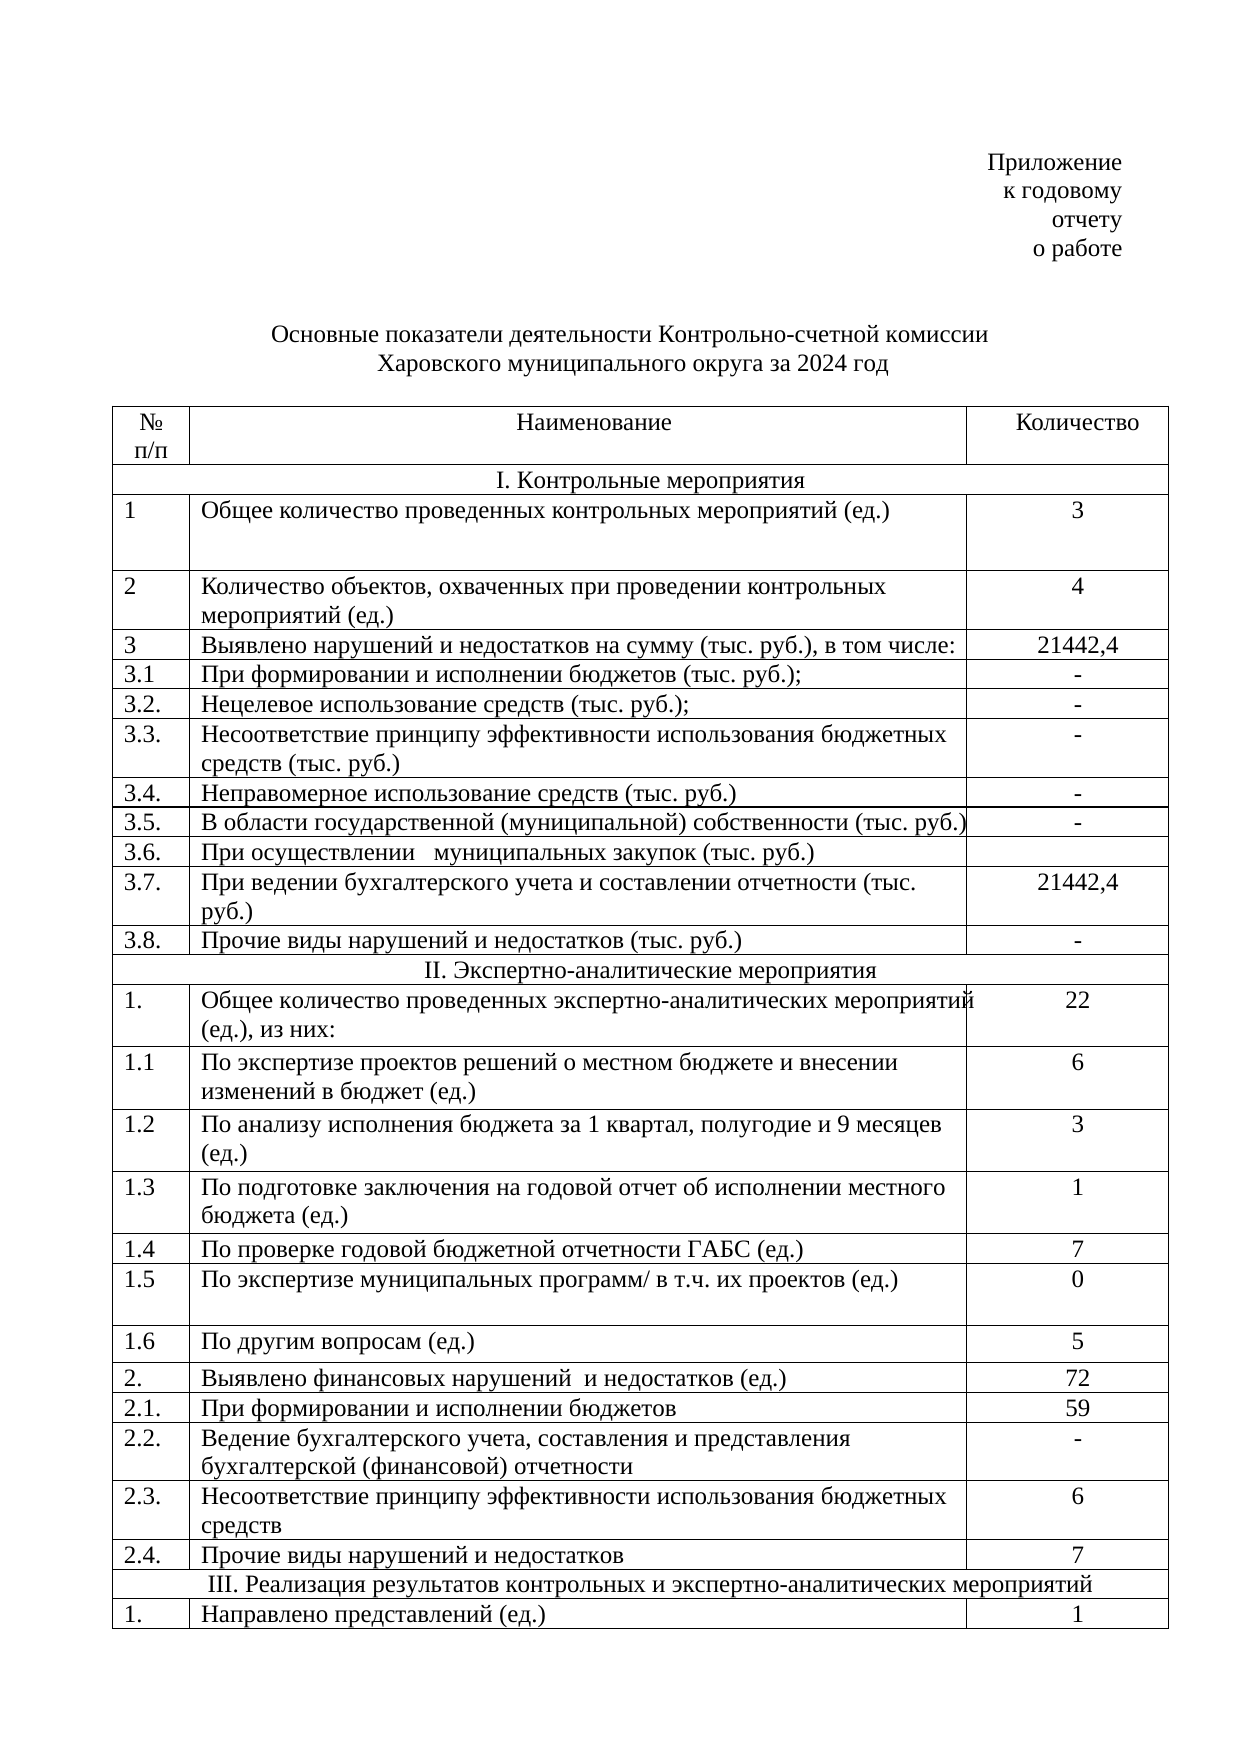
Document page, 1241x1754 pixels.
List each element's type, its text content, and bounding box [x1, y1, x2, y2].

table_cell - [967, 808, 1168, 836]
table_cell - [967, 660, 1168, 688]
table_cell 7 [967, 1234, 1168, 1263]
table_cell - [967, 1423, 1168, 1480]
table_cell 6 [967, 1481, 1168, 1539]
table_cell 3.1 [113, 660, 189, 688]
table_cell 1 [967, 1172, 1168, 1233]
table_cell 5 [967, 1326, 1168, 1362]
table_cell 2. [113, 1363, 189, 1392]
table_cell 1.3 [113, 1172, 189, 1233]
table_cell 1 [113, 495, 189, 570]
table_cell 7 [967, 1540, 1168, 1568]
table_cell По анализу исполнения бюджета за 1 квартал, полугодие и 9 месяцев (ед.) [190, 1110, 966, 1171]
table_cell При формировании и исполнении бюджетов (тыс. руб.); [190, 660, 966, 688]
table_cell 3.5. [113, 808, 189, 836]
table_cell Направлено представлений (ед.) [190, 1599, 966, 1628]
table_cell 3 [967, 495, 1168, 570]
table_header Количество [967, 407, 1168, 464]
table_cell Выявлено нарушений и недостатков на сумму (тыс. руб.), в том числе: [190, 630, 966, 658]
table_cell Общее количество проведенных экспертно-аналитических мероприятий (ед.), из них: [190, 985, 966, 1046]
table_cell 21442,4 [967, 630, 1168, 658]
table_cell 2.4. [113, 1540, 189, 1568]
table_cell - [967, 689, 1168, 718]
table_cell 59 [967, 1393, 1168, 1422]
table_cell Общее количество проведенных контрольных мероприятий (ед.) [190, 495, 966, 570]
table_cell 3.3. [113, 719, 189, 777]
table_cell 3.6. [113, 837, 189, 866]
table_cell 1.5 [113, 1264, 189, 1325]
table_cell По подготовке заключения на годовой отчет об исполнении местного бюджета (ед.) [190, 1172, 966, 1233]
table_cell II. Экспертно-аналитические мероприятия [113, 955, 1168, 984]
text Основные показатели деятельности Контрольно-счетной комиссии [118, 319, 1141, 348]
table_cell 2.2. [113, 1423, 189, 1480]
table_cell Количество объектов, охваченных при проведении контрольных мероприятий (ед.) [190, 571, 966, 629]
table_cell По экспертизе проектов решений о местном бюджете и внесении изменений в бюджет (ед.) [190, 1047, 966, 1108]
table_cell I. Контрольные мероприятия [113, 465, 1168, 494]
table_cell 4 [967, 571, 1168, 629]
table_cell 22 [967, 985, 1168, 1046]
table_cell Несоответствие принципу эффективности использования бюджетных средств (тыс. руб.) [190, 719, 966, 777]
table_cell Нецелевое использование средств (тыс. руб.); [190, 689, 966, 718]
table_cell 1.6 [113, 1326, 189, 1362]
table_cell 2.3. [113, 1481, 189, 1539]
table_cell По экспертизе муниципальных программ/ в т.ч. их проектов (ед.) [190, 1264, 966, 1325]
table_cell 3.8. [113, 926, 189, 954]
table_header № п/п [113, 407, 189, 464]
text Харовского муниципального округа за 2024 год [118, 348, 1141, 377]
text к годовому отчету [118, 176, 1122, 233]
table_cell 6 [967, 1047, 1168, 1108]
table_cell 3.4. [113, 778, 189, 806]
table_cell 2.1. [113, 1393, 189, 1422]
table_cell 1.2 [113, 1110, 189, 1171]
text Приложение [856, 147, 1122, 176]
table_cell Прочие виды нарушений и недостатков (тыс. руб.) [190, 926, 966, 954]
table_cell 3.2. [113, 689, 189, 718]
table_cell 2 [113, 571, 189, 629]
text о работе [118, 233, 1122, 262]
table_cell По проверке годовой бюджетной отчетности ГАБС (ед.) [190, 1234, 966, 1263]
table_cell - [967, 926, 1168, 954]
table_cell 21442,4 [967, 867, 1168, 924]
table_cell При формировании и исполнении бюджетов [190, 1393, 966, 1422]
table_cell 3.7. [113, 867, 189, 924]
table_cell Несоответствие принципу эффективности использования бюджетных средств [190, 1481, 966, 1539]
table_cell При ведении бухгалтерского учета и составлении отчетности (тыс. руб.) [190, 867, 966, 924]
table_cell [967, 837, 1168, 866]
table_cell По другим вопросам (ед.) [190, 1326, 966, 1362]
table_cell 1. [113, 1599, 189, 1628]
table_cell - [967, 719, 1168, 777]
table_cell В области государственной (муниципальной) собственности (тыс. руб.) [190, 808, 966, 836]
table_cell 1.1 [113, 1047, 189, 1108]
table_cell 72 [967, 1363, 1168, 1392]
table_cell III. Реализация результатов контрольных и экспертно-аналитических мероприятий [113, 1570, 1168, 1598]
table_header Наименование [190, 407, 966, 464]
table_cell При осуществлении муниципальных закупок (тыс. руб.) [190, 837, 966, 866]
table_cell 1.4 [113, 1234, 189, 1263]
table_cell 1 [967, 1599, 1168, 1628]
table_cell Прочие виды нарушений и недостатков [190, 1540, 966, 1568]
table_cell Ведение бухгалтерского учета, составления и представления бухгалтерской (финансовой) отчетности [190, 1423, 966, 1480]
table_cell - [967, 778, 1168, 806]
table_cell 0 [967, 1264, 1168, 1325]
table_cell 3 [113, 630, 189, 658]
table_cell Неправомерное использование средств (тыс. руб.) [190, 778, 966, 806]
table_cell 3 [967, 1110, 1168, 1171]
table_cell 1. [113, 985, 189, 1046]
table_cell Выявлено финансовых нарушений и недостатков (ед.) [190, 1363, 966, 1392]
